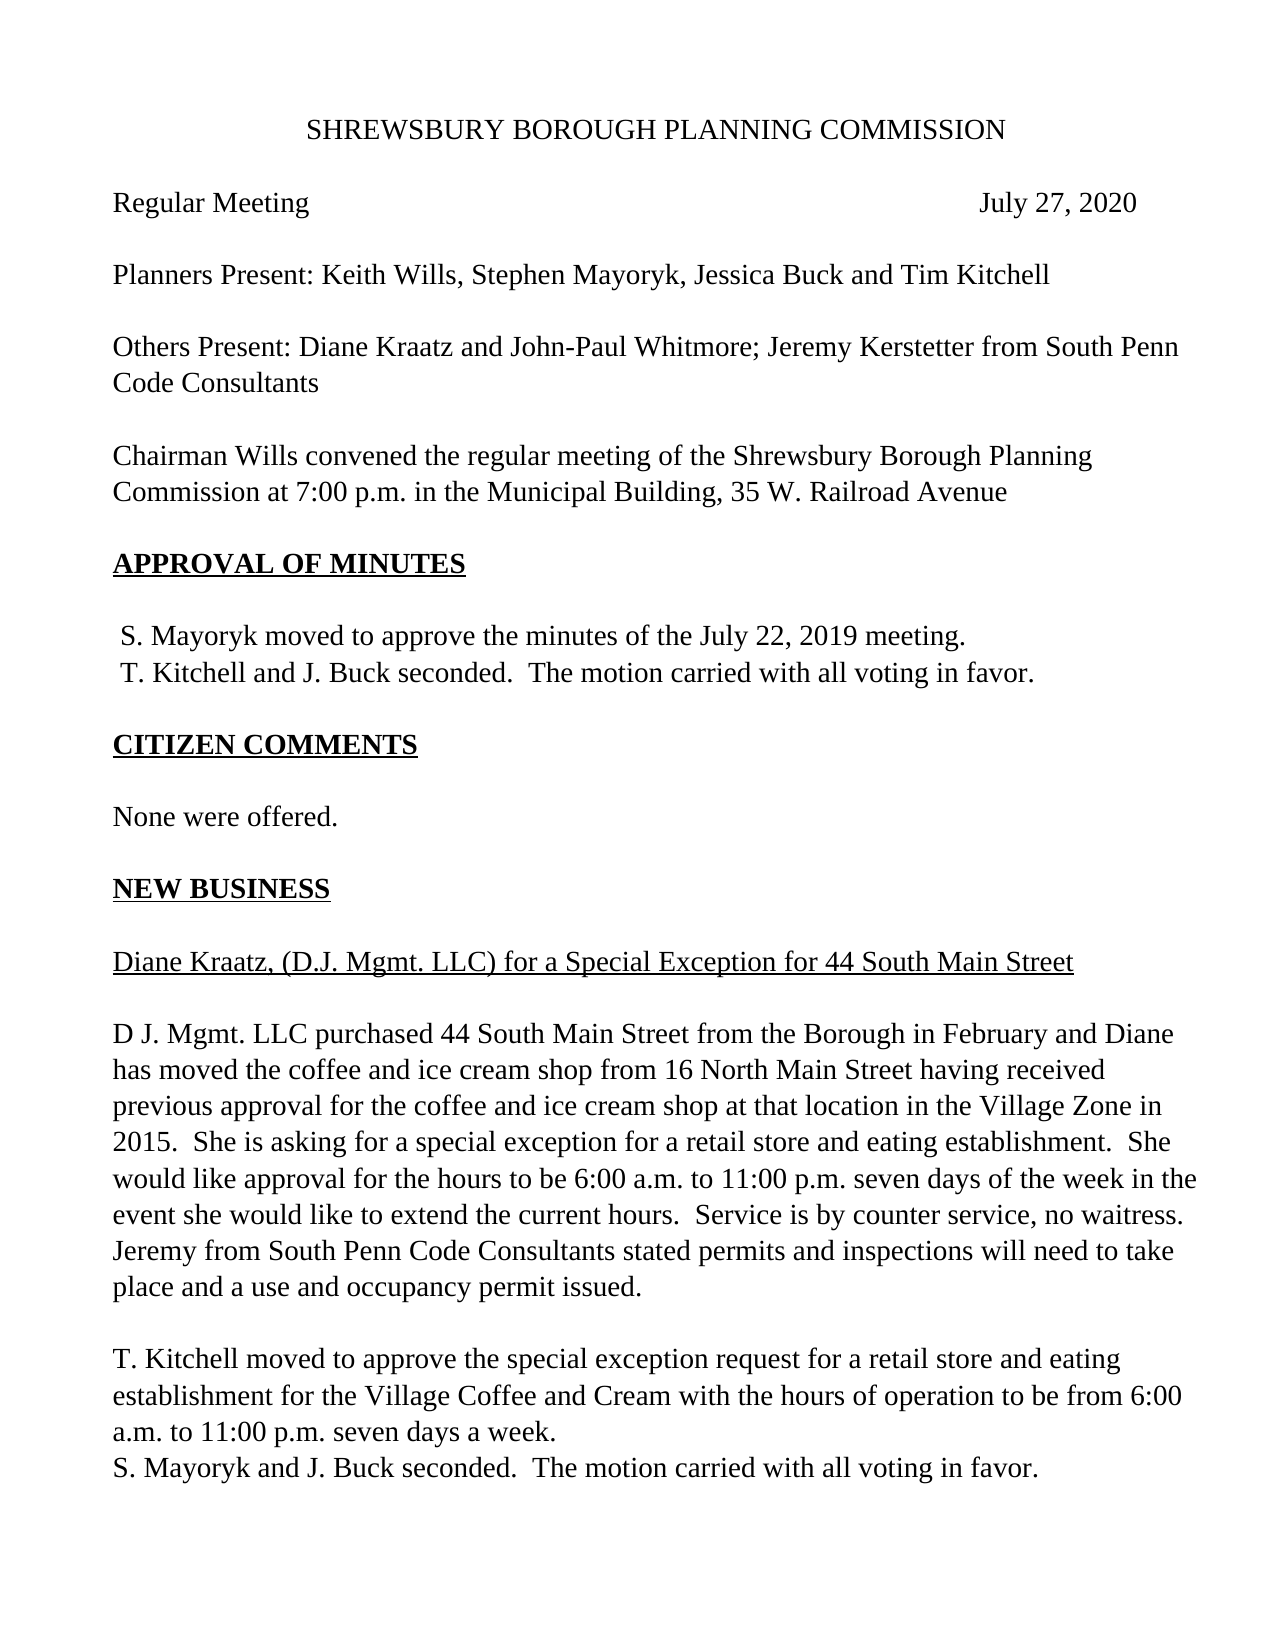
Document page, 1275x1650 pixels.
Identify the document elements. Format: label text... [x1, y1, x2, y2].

text CITIZEN COMMENTS [112, 727, 1200, 761]
text T. Kitchell moved to approve the special exception request for a retail store and eating establishment for the Village Coffee and Cream with the hours of operation to be from 6:00 a.m. to 11:00 p.m. seven days a week. [112, 1341, 1200, 1447]
text Chairman Wills convened the regular meeting of the Shrewsbury Borough Planning Commission at 7:00 p.m. in the Municipal Building, 35 W. Railroad Avenue [112, 438, 1200, 507]
text Diane Kraatz, (D.J. Mgmt. LLC) for a Special Exception for 44 South Main Street [112, 944, 1200, 977]
text NEW BUSINESS [112, 872, 1200, 905]
text Regular Meeting July 27, 2020 [112, 185, 1200, 218]
text D J. Mgmt. LLC purchased 44 South Main Street from the Borough in February and Diane has moved the coffee and ice cream shop from 16 North Main Street having received previous approval for the coffee and ice cream shop at that location in the Village Zone in 2015. She is asking for a special exception for a retail store and eating establishment. She would like approval for the hours to be 6:00 a.m. to 11:00 p.m. seven days of the week in the event she would like to extend the current hours. Service is by counter service, no waitress. Jeremy from South Penn Code Consultants stated permits and inspections will need to take place and a use and occupancy permit issued. [112, 1016, 1200, 1303]
text None were offered. [112, 799, 1200, 833]
text APPROVAL OF MINUTES [112, 546, 1200, 580]
text Planners Present: Keith Wills, Stephen Mayoryk, Jessica Buck and Tim Kitchell [112, 257, 1200, 291]
text T. Kitchell and J. Buck seconded. The motion carried with all voting in favor. [112, 655, 1200, 688]
text S. Mayoryk moved to approve the minutes of the July 22, 2019 meeting. [112, 618, 1200, 652]
text SHREWSBURY BOROUGH PLANNING COMMISSION [112, 112, 1200, 146]
text S. Mayoryk and J. Buck seconded. The motion carried with all voting in favor. [112, 1450, 1200, 1483]
text Others Present: Diane Kraatz and John-Paul Whitmore; Jeremy Kerstetter from South Penn Code Consultants [112, 329, 1200, 399]
